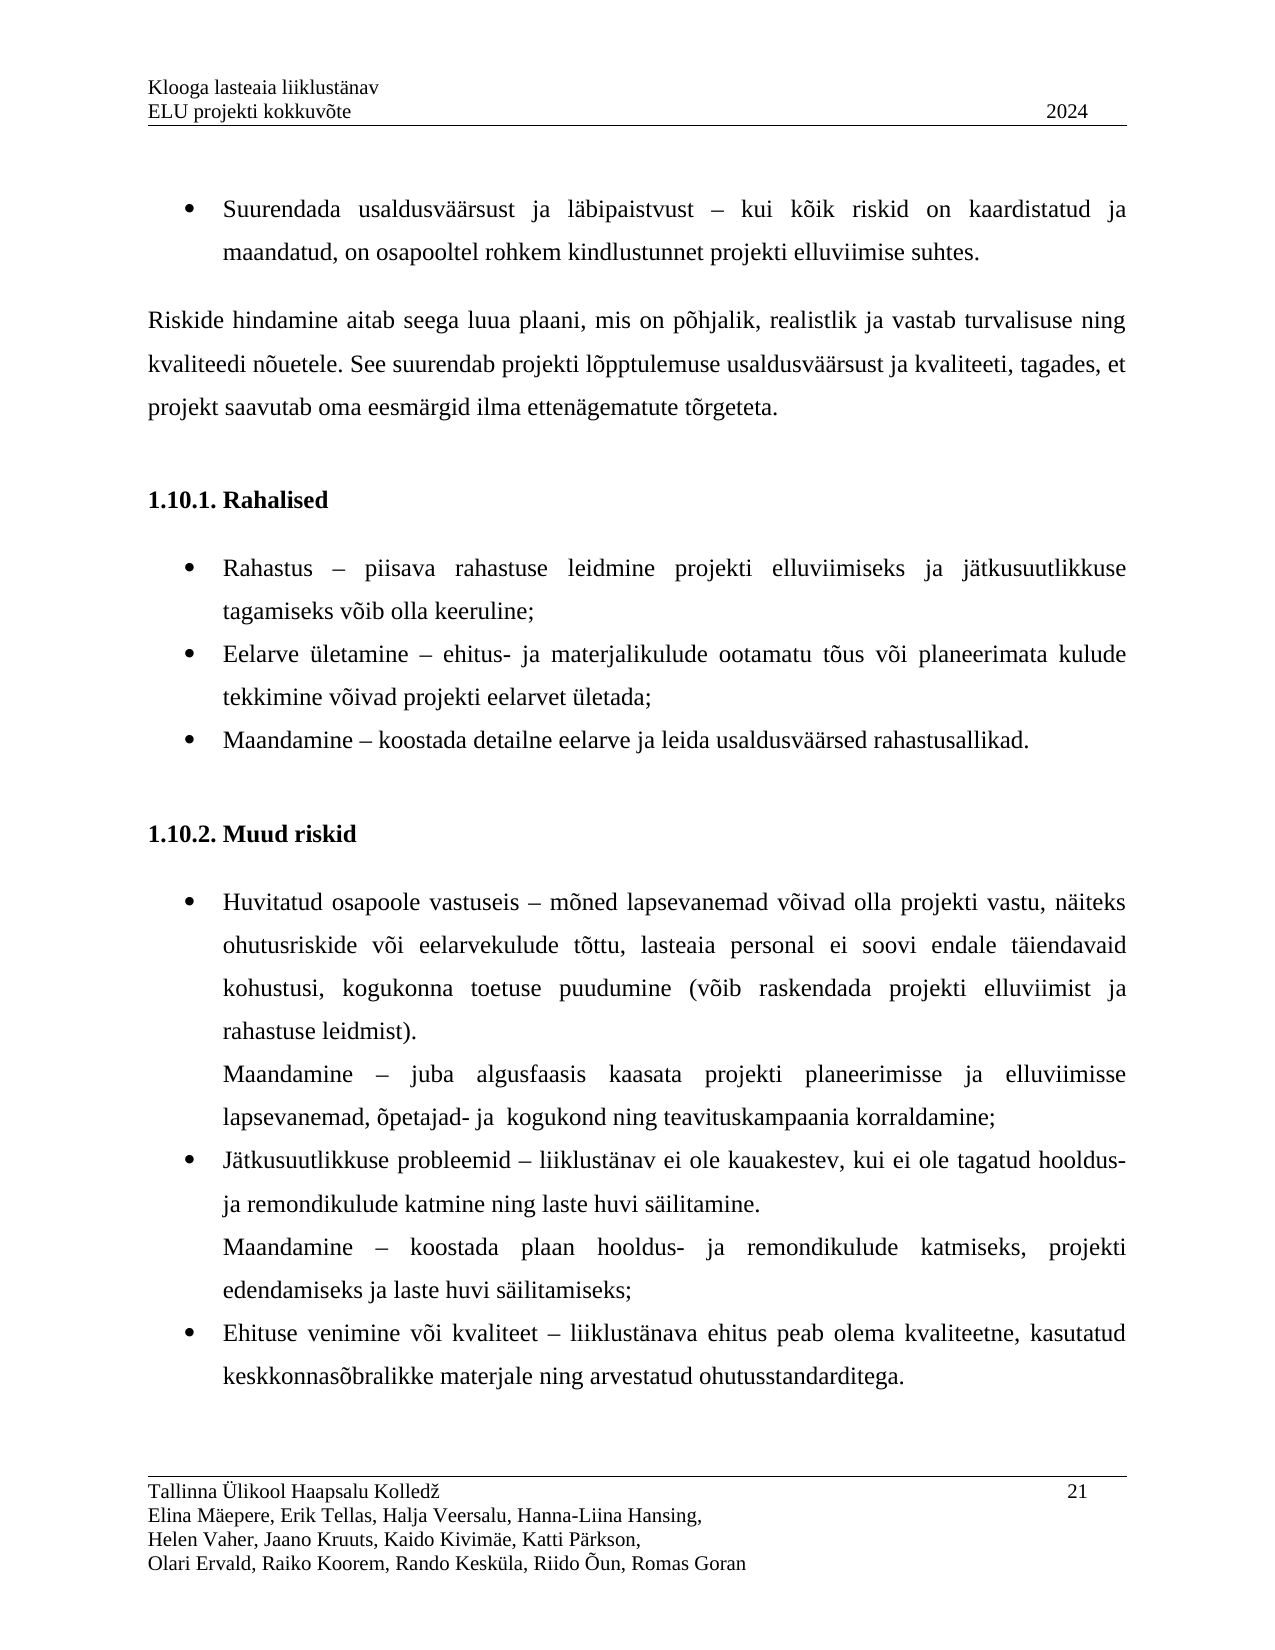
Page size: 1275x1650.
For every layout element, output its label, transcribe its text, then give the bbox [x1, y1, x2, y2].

list Maandamine – koostada detailne eelarve ja leida usaldusväärsed rahastusallikad. [185, 726, 1127, 754]
list Huvitatud osapoole vastuseis – mõned lapsevanemad võivad olla projekti vastu, näiteks ohutusriskide või eelarvekulude tõttu, lasteaia personal ei soovi endale täiendavaid kohustusi, kogukonna toetuse puudumine (võib raskendada projekti elluviimist ja rahastuse leidmist). [185, 887, 1127, 1045]
list Eelarve ületamine – ehitus- ja materjalikulude ootamatu tõus või planeerimata kulude tekkimine võivad projekti eelarvet ületada; [185, 639, 1127, 711]
list Jätkusuutlikkuse probleemid – liiklustänav ei ole kauakestev, kui ei ole tagatud hooldus- ja remondikulude katmine ning laste huvi säilitamine. [185, 1146, 1127, 1217]
list Rahastus – piisava rahastuse leidmine projekti elluviimiseks ja jätkusuutlikkuse tagamiseks võib olla keeruline; [185, 553, 1127, 625]
subtitle Muud riskid [148, 819, 1127, 847]
subtitle Rahalised [148, 485, 1127, 514]
list Ehituse venimine või kvaliteet – liiklustänava ehitus peab olema kvaliteetne, kasutatud keskkonnasõbralikke materjale ning arvestatud ohutusstandarditega. [185, 1318, 1127, 1390]
list Maandamine – juba algusfaasis kaasata projekti planeerimisse ja elluviimisse lapsevanemad, õpetajad- ja kogukond ning teavituskampaania korraldamine; [223, 1059, 1127, 1131]
list Maandamine – koostada plaan hooldus- ja remondikulude katmiseks, projekti edendamiseks ja laste huvi säilitamiseks; [223, 1232, 1127, 1304]
text Riskide hindamine aitab seega luua plaani, mis on põhjalik, realistlik ja vastab turvalisuse ning kvaliteedi nõuetele. See suurendab projekti lõpptulemuse usaldusväärsust ja kvaliteeti, tagades, et projekt saavutab oma eesmärgid ilma ettenägematute tõrgeteta. [148, 306, 1127, 421]
list Suurendada usaldusväärsust ja läbipaistvust – kui kõik riskid on kaardistatud ja maandatud, on osapooltel rohkem kindlustunnet projekti elluviimise suhtes. [185, 194, 1127, 266]
